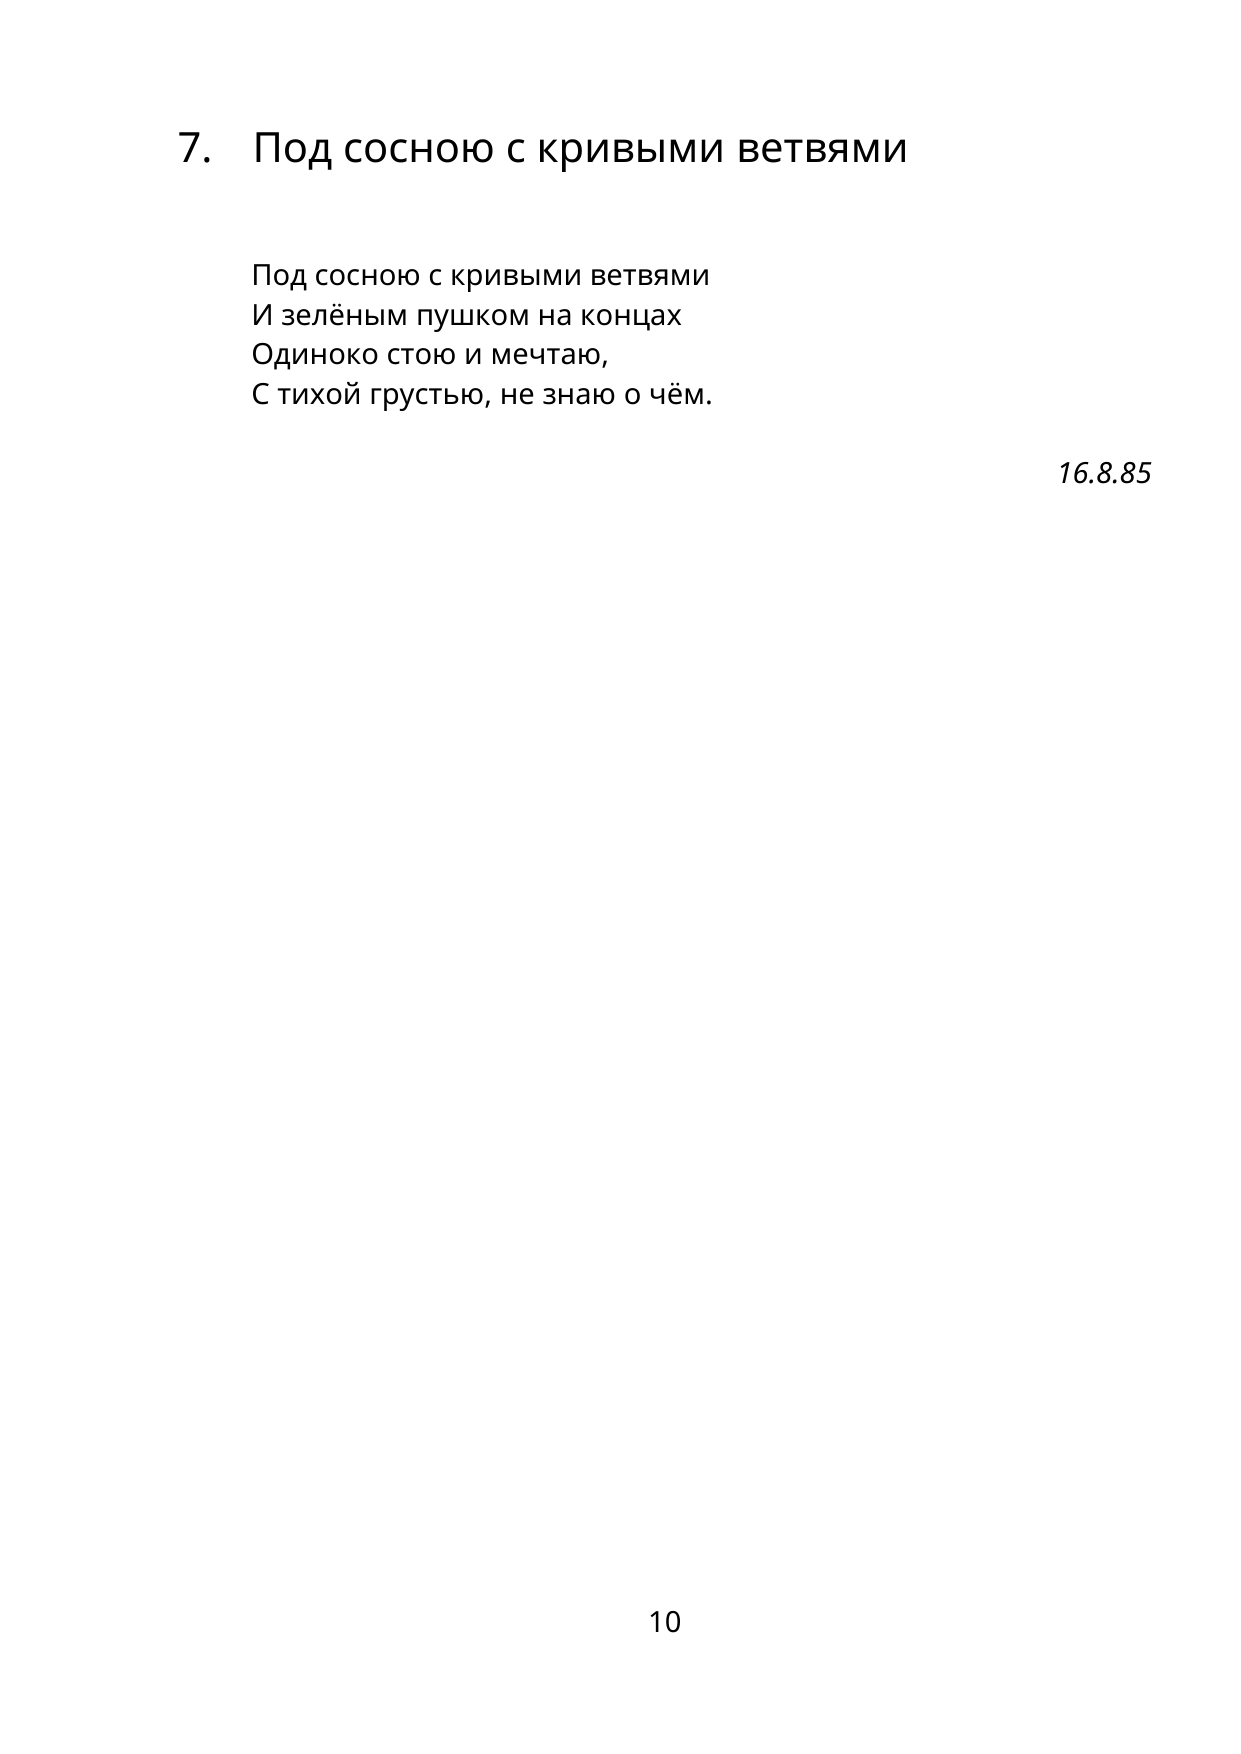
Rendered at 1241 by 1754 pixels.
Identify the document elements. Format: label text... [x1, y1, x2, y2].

text 16.8.85 [177, 453, 1152, 492]
text Одиноко стою и мечтаю, [177, 334, 1152, 373]
text И зелёным пушком на концах [177, 294, 1152, 334]
list Под сосною с кривыми ветвями [177, 118, 1152, 175]
text Под сосною с кривыми ветвями [177, 254, 1152, 294]
text С тихой грустью, не знаю о чём. [177, 373, 1152, 413]
